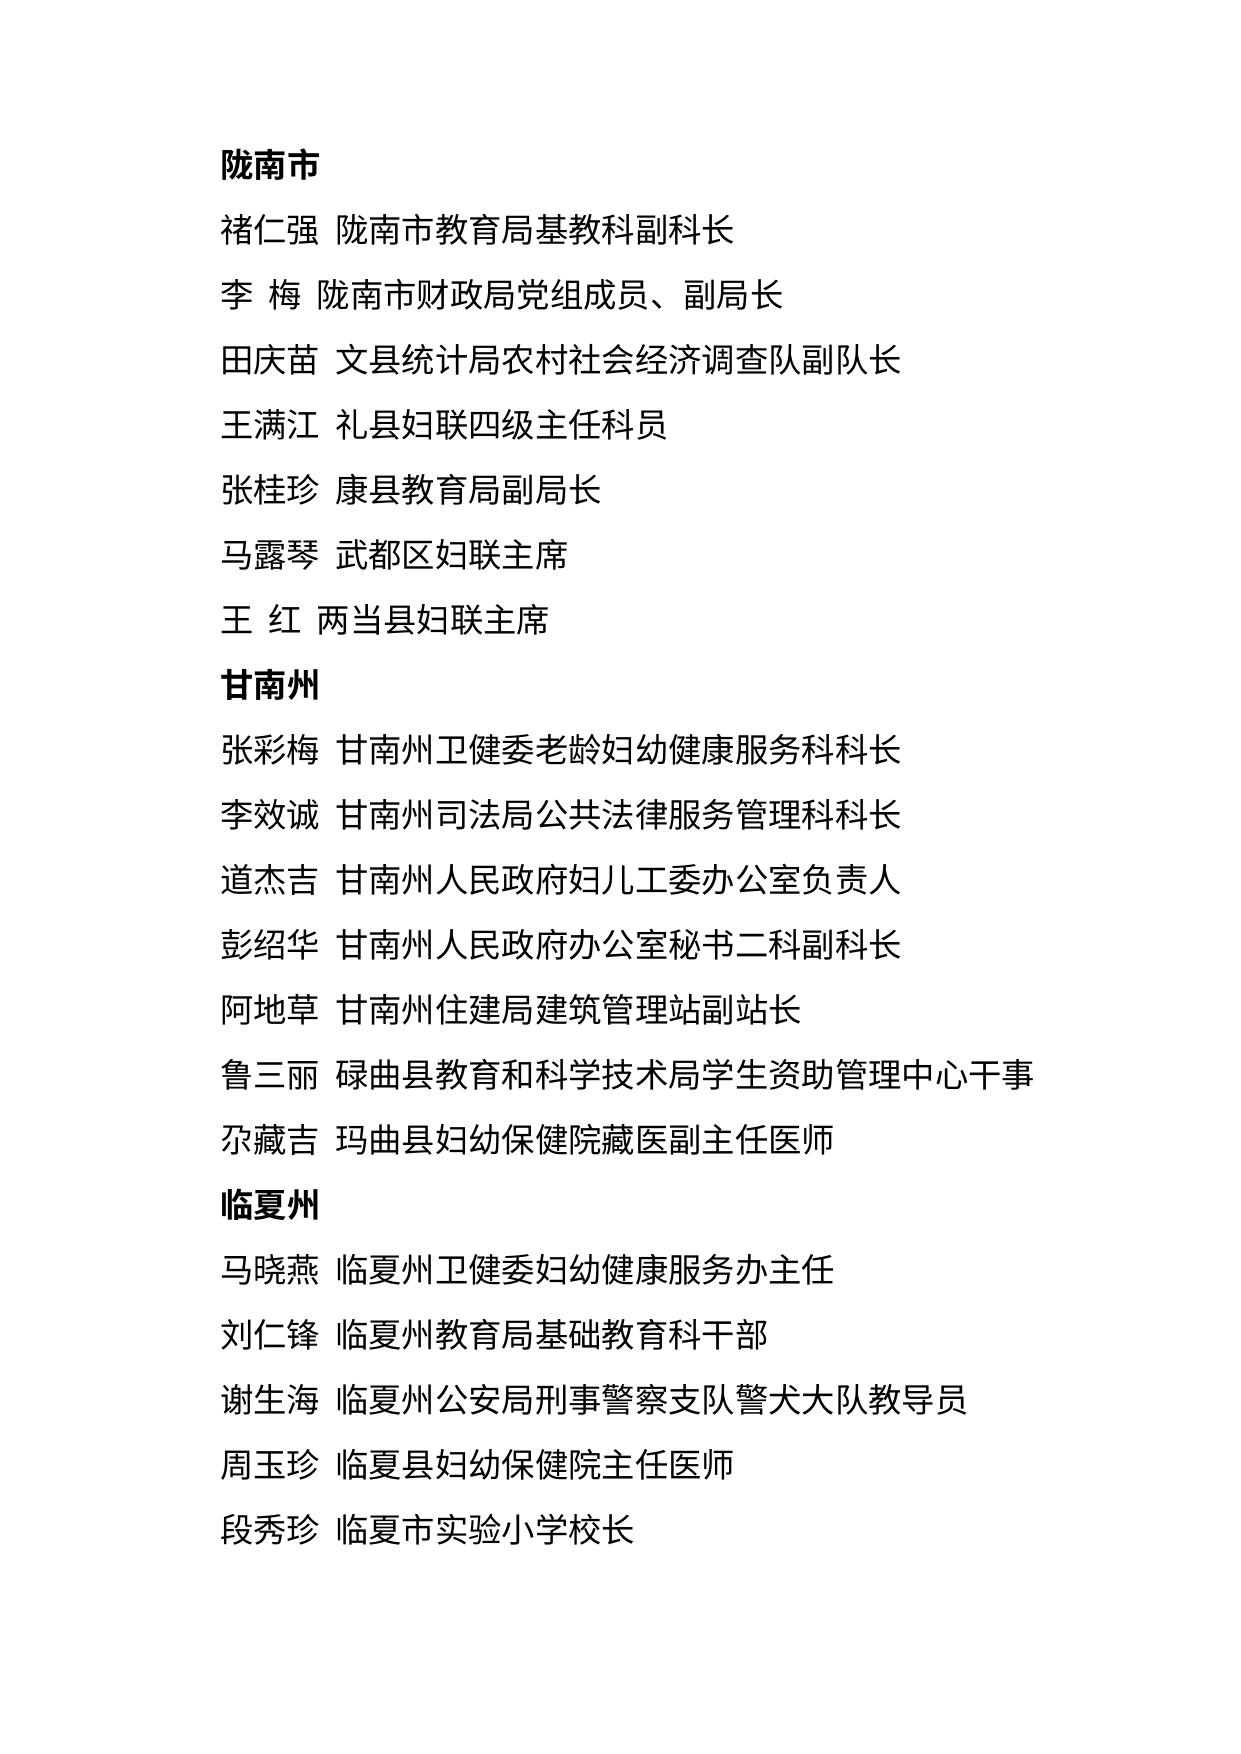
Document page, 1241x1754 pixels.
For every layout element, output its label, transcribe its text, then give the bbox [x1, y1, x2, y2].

text 谢生海 临夏州公安局刑事警察支队警犬大队教导员 [220, 1366, 1087, 1431]
text 道杰吉 甘南州人民政府妇儿工委办公室负责人 [220, 846, 1087, 911]
text 周玉珍 临夏县妇幼保健院主任医师 [220, 1431, 1087, 1496]
text 彭绍华 甘南州人民政府办公室秘书二科副科长 [220, 911, 1087, 976]
text 马露琴 武都区妇联主席 [220, 521, 1087, 586]
text 田庆苗 文县统计局农村社会经济调查队副队长 [220, 326, 1087, 391]
text 王 红 两当县妇联主席 [220, 586, 1087, 651]
text 刘仁锋 临夏州教育局基础教育科干部 [220, 1301, 1087, 1366]
text 李效诚 甘南州司法局公共法律服务管理科科长 [220, 781, 1087, 846]
text 段秀珍 临夏市实验小学校长 [220, 1496, 1087, 1561]
text 张彩梅 甘南州卫健委老龄妇幼健康服务科科长 [220, 716, 1087, 781]
text 王满江 礼县妇联四级主任科员 [220, 391, 1087, 456]
text 马晓燕 临夏州卫健委妇幼健康服务办主任 [220, 1236, 1087, 1301]
text 临夏州 [220, 1171, 1087, 1236]
text 李 梅 陇南市财政局党组成员、副局长 [220, 261, 1087, 326]
text 张桂珍 康县教育局副局长 [220, 456, 1087, 521]
text 尕藏吉 玛曲县妇幼保健院藏医副主任医师 [220, 1106, 1087, 1171]
text 甘南州 [220, 651, 1087, 716]
text 鲁三丽 碌曲县教育和科学技术局学生资助管理中心干事 [220, 1041, 1087, 1106]
text 陇南市 [220, 131, 1087, 196]
text 禇仁强 陇南市教育局基教科副科长 [220, 196, 1087, 261]
text 阿地草 甘南州住建局建筑管理站副站长 [220, 976, 1087, 1041]
